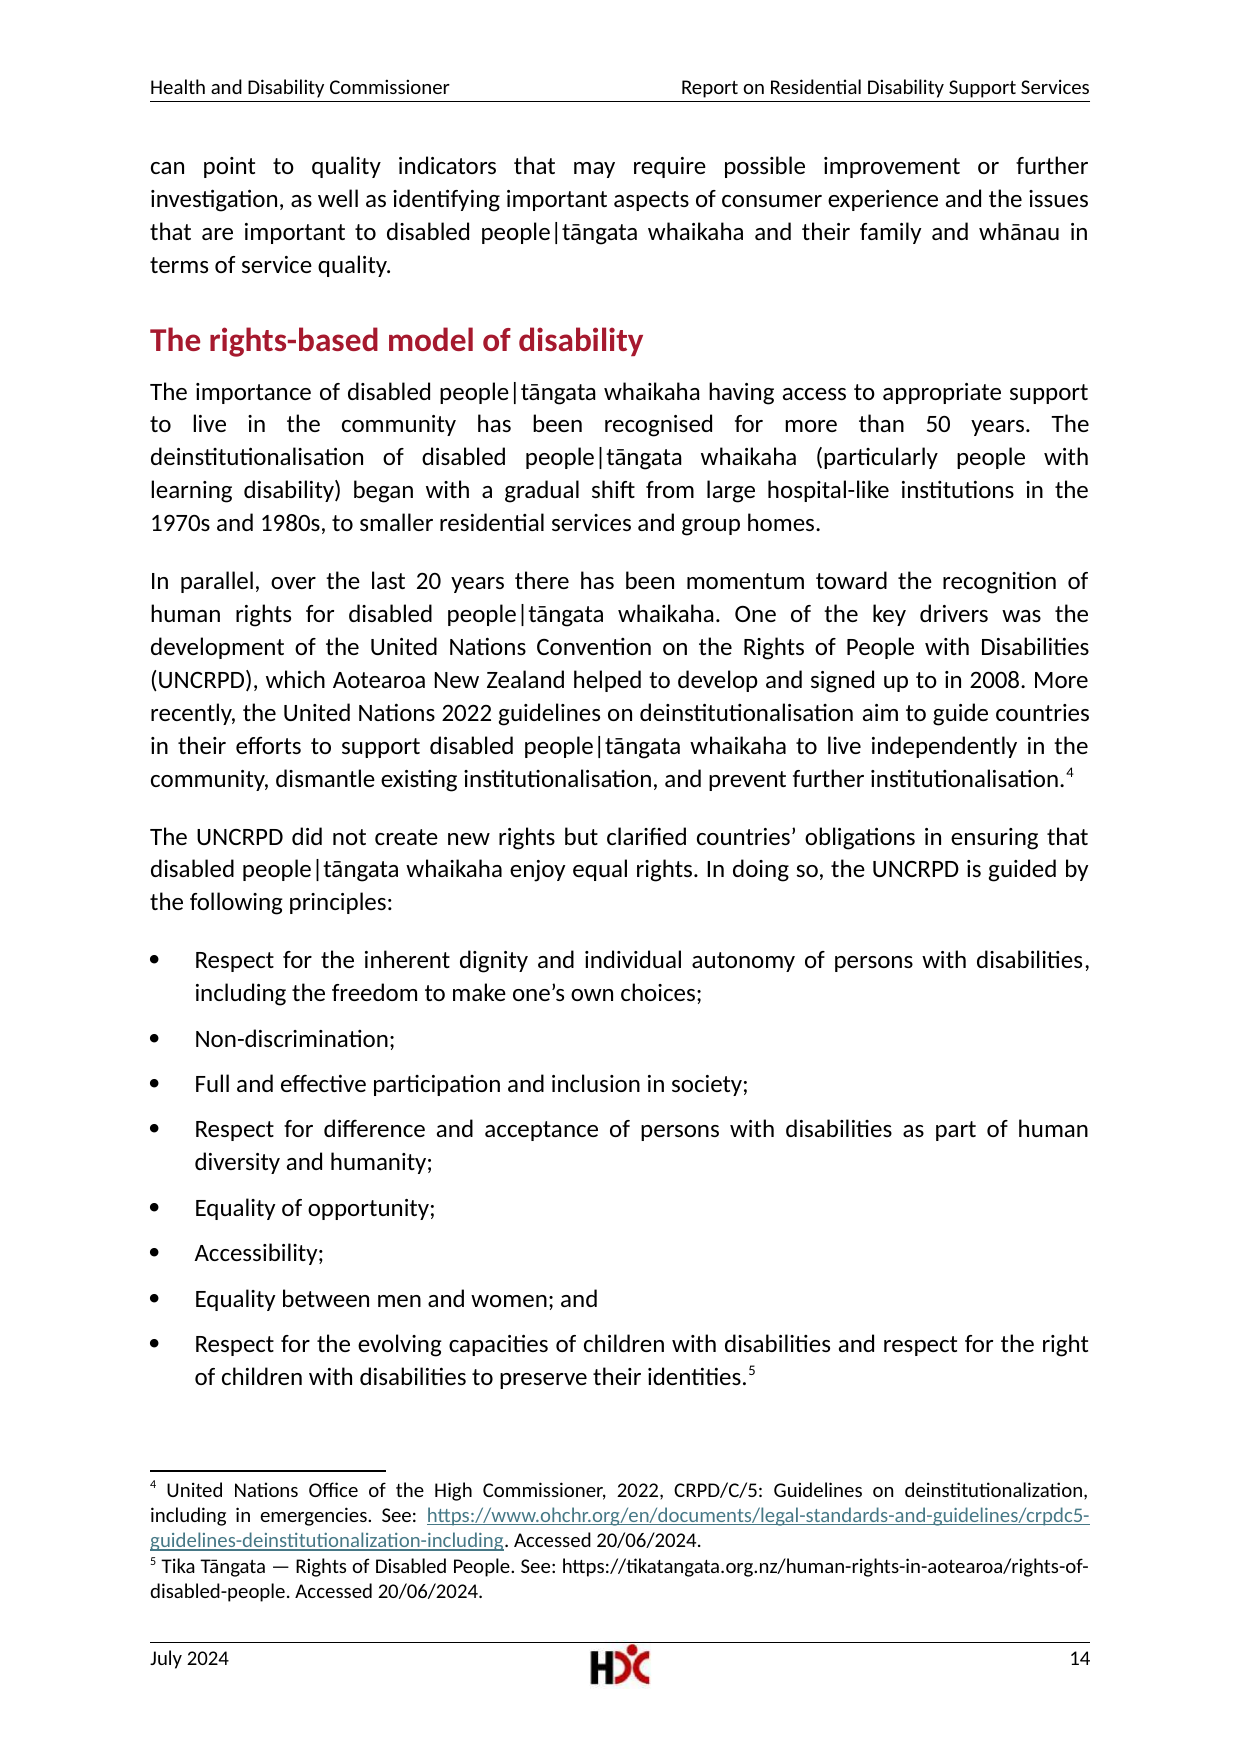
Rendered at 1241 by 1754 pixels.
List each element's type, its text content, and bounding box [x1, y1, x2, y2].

text Respect for difference and acceptance of persons with disabilities as part of human diversity and humanity; [150, 1113, 1090, 1177]
text Full and effective participation and inclusion in society; [150, 1068, 1090, 1099]
text Equality of opportunity; [150, 1192, 1090, 1222]
text Respect for the inherent dignity and individual autonomy of persons with disabilities, including the freedom to make one’s own choices; [150, 944, 1090, 1008]
text Respect for the evolving capacities of children with disabilities and respect for the right of children with disabilities to preserve their identities. [150, 1328, 1090, 1392]
text Accessibility; [150, 1237, 1090, 1268]
text The UNCRPD did not create new rights but clarified countries’ obligations in ensuring that disabled people|tāngata whaikaha enjoy equal rights. In doing so, the UNCRPD is guided by the following principles: [150, 821, 1090, 917]
picture [589, 1643, 652, 1689]
text Equality between men and women; and [150, 1283, 1090, 1313]
subtitle The rights-based model of disability [150, 319, 1090, 360]
text In parallel, over the last 20 years there has been momentum toward the recognition of human rights for disabled people|tāngata whaikaha. One of the key drivers was the development of the United Nations Convention on the Rights of People with Disabilities (UNCRPD), which Aotearoa New Zealand helped to develop and signed up to in 2008. More recently, the United Nations 2022 guidelines on deinstitutionalisation aim to guide countries in their efforts to support disabled people|tāngata whaikaha to live independently in the community, dismantle existing institutionalisation, and prevent further institutionalisation. [150, 565, 1090, 793]
text Non-discrimination; [150, 1023, 1090, 1053]
text The importance of disabled people|tāngata whaikaha having access to appropriate support to live in the community has been recognised for more than 50 years. The deinstitutionalisation of disabled people|tāngata whaikaha (particularly people with learning disability) began with a gradual shift from large hospital-like institutions in the 1970s and 1980s, to smaller residential services and group homes. [150, 376, 1090, 538]
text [150, 150, 1090, 279]
